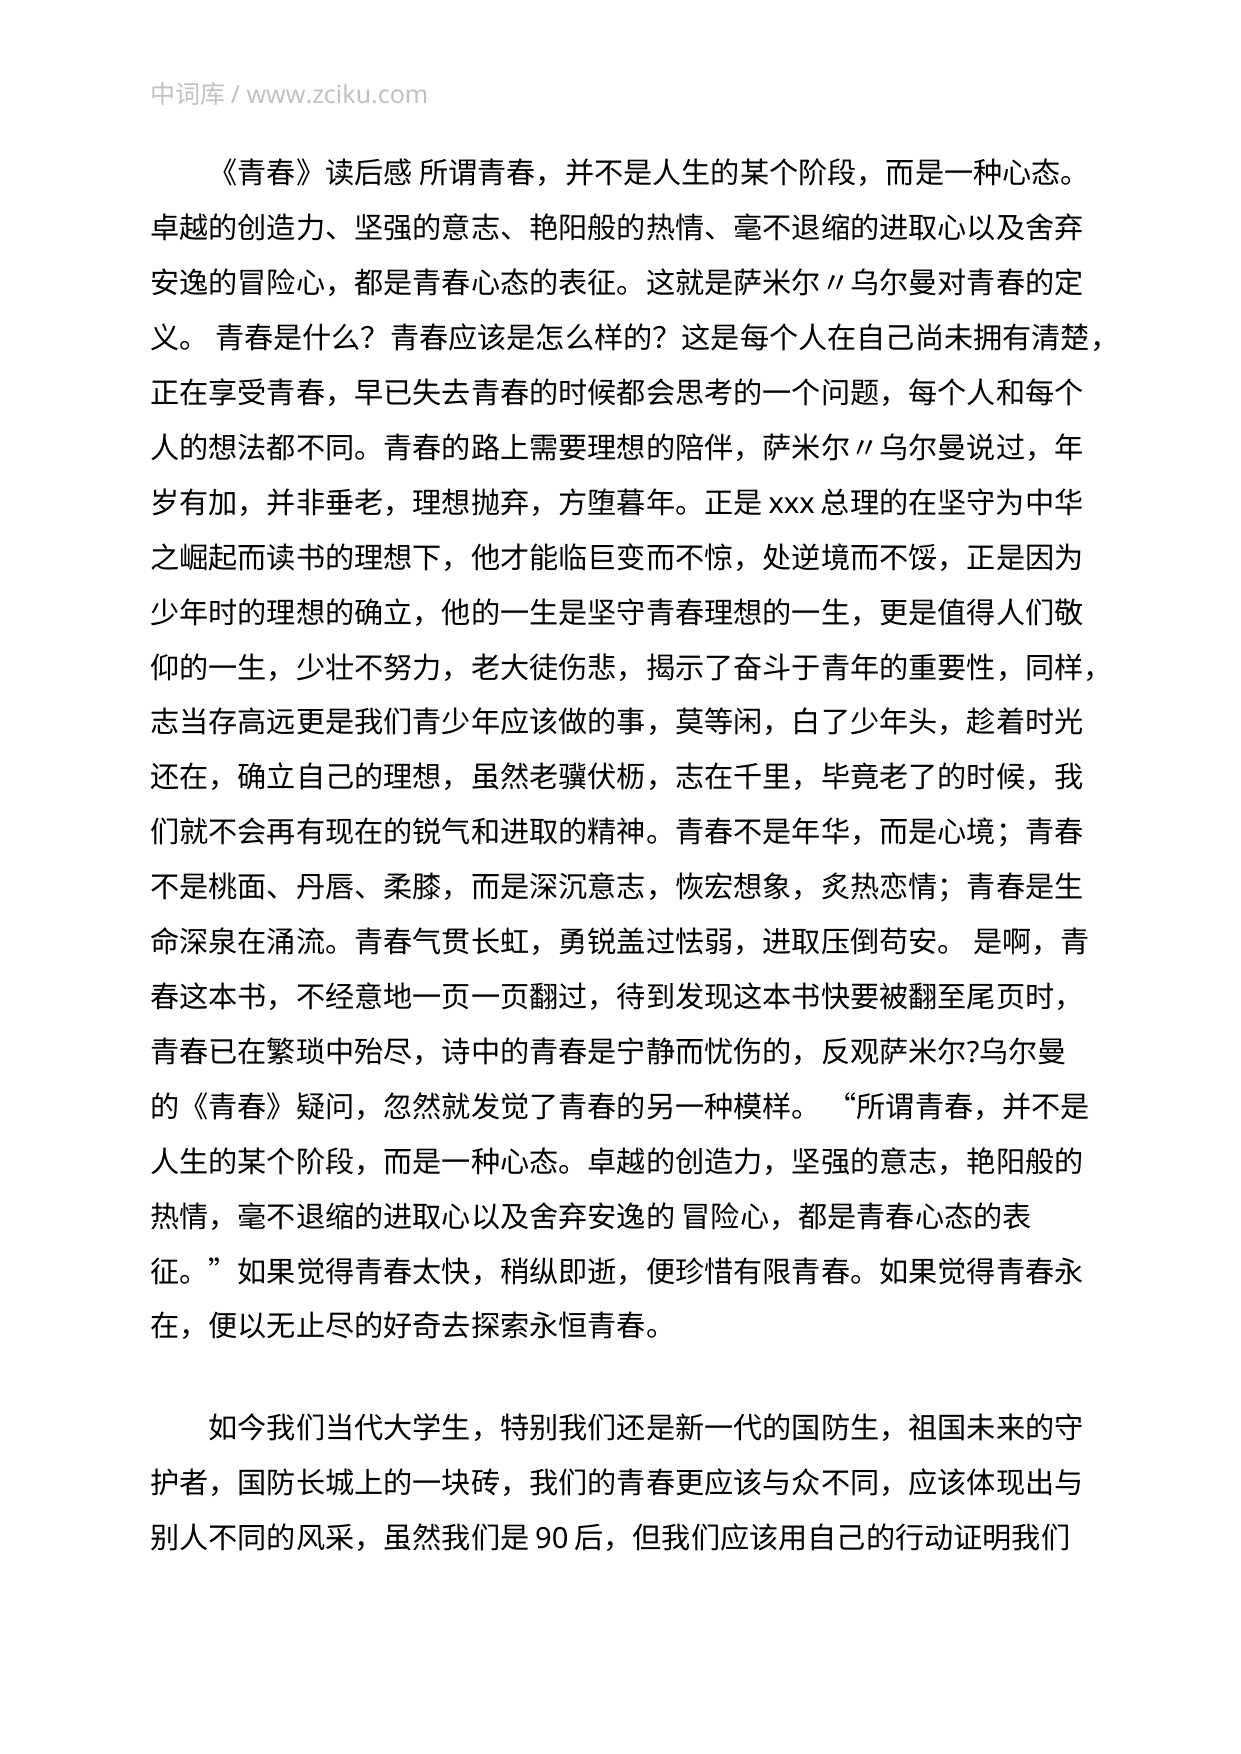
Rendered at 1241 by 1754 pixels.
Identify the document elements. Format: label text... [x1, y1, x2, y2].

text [150, 1405, 1090, 1557]
text 《青春》读后感 所谓青春，并不是人生的某个阶段，而是一种心态。卓越的创造力、坚强的意志、艳阳般的热情、毫不退缩的进取心以及舍弃安逸的冒险心，都是青春心态的表征。这就是萨米尔〃乌尔曼对青春的定义。 青春是什么？青春应该是怎么样的？这是每个人在自己尚未拥有清楚，正在享受青春，早已失去青春的时候都会思考的一个问题，每个人和每个人的想法都不同。青春的路上需要理想的陪伴，萨米尔〃乌尔曼说过，年岁有加，并非垂老，理想抛弃，方堕暮年。正是xxx总理的在坚守为中华之崛起而读书的理想下，他才能临巨变而不惊，处逆境而不馁，正是因为少年时的理想的确立，他的一生是坚守青春理想的一生，更是值得人们敬仰的一生，少壮不努力，老大徒伤悲，揭示了奋斗于青年的重要性，同样，志当存高远更是我们青少年应该做的事，莫等闲，白了少年头，趁着时光还在，确立自己的理想，虽然老骥伏枥，志在千里，毕竟老了的时候，我们就不会再有现在的锐气和进取的精神。青春不是年华，而是心境；青春不是桃面、丹唇、柔膝，而是深沉意志，恢宏想象，炙热恋情；青春是生命深泉在涌流。青春气贯长虹，勇锐盖过怯弱，进取压倒苟安。 是啊，青春这本书，不经意地一页一页翻过，待到发现这本书快要被翻至尾页时，青春已在繁琐中殆尽，诗中的青春是宁静而忧伤的，反观萨米尔?乌尔曼的《青春》疑问，忽然就发觉了青春的另一种模样。 “所谓青春，并不是人生的某个阶段，而是一种心态。卓越的创造力，坚强的意志，艳阳般的热情，毫不退缩的进取心以及舍弃安逸的 冒险心，都是青春心态的表征。”如果觉得青春太快，稍纵即逝，便珍惜有限青春。如果觉得青春永在，便以无止尽的好奇去探索永恒青春。 [150, 150, 1090, 1345]
